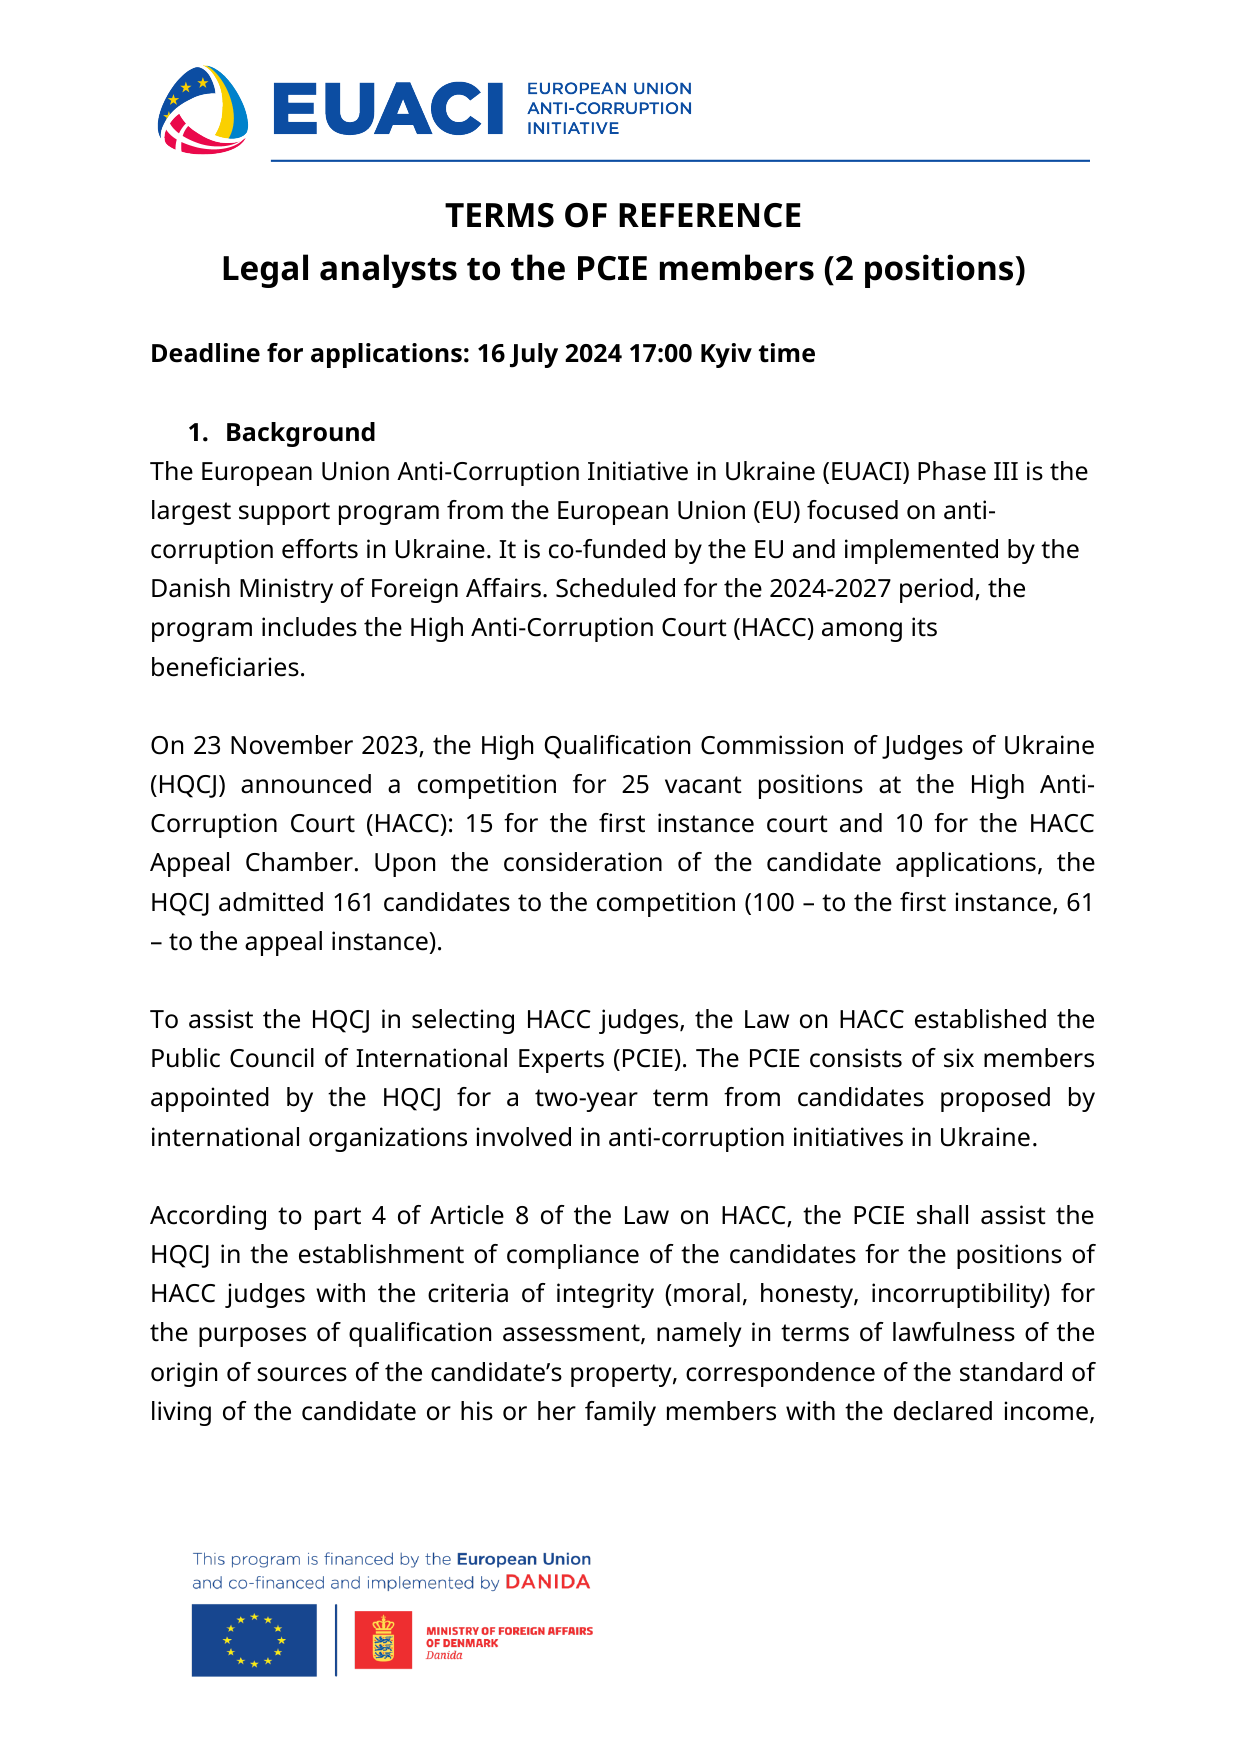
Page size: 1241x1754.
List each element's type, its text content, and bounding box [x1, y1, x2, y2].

text To assist the HQCJ in selecting HACC judges, the Law on HACC established the Public Council of International Experts (PCIE). The PCIE consists of six members appointed by the HQCJ for a two-year term from candidates proposed by international organizations involved in anti-corruption initiatives in Ukraine. [150, 1002, 1097, 1153]
list Background [187, 414, 1097, 448]
list Legal analysts to the PCIE members (2 positions) [150, 244, 1097, 290]
picture [150, 28, 1094, 165]
text The European Union Anti-Corruption Initiative in Ukraine (EUACI) Phase III is the largest support program from the European Union (EU) focused on anti-corruption efforts in Ukraine. It is co-funded by the EU and implemented by the Danish Ministry of Foreign Affairs. Scheduled for the 2024-2027 period, the program includes the High Anti-Corruption Court (HACC) among its beneficiaries. [150, 453, 1097, 683]
title TERMS OF REFERENCE [150, 192, 1097, 238]
text Deadline for applications: 16 July 2024 17:00 Kyiv time [150, 336, 1097, 370]
picture [150, 1521, 717, 1697]
text On 23 November 2023, the High Qualification Commission of Judges of Ukraine (HQCJ) announced a competition for 25 vacant positions at the High Anti-Corruption Court (HACC): 15 for the first instance court and 10 for the HACC Appeal Chamber. Upon the consideration of the candidate applications, the HQCJ admitted 161 candidates to the competition (100 – to the first instance, 61 – to the appeal instance). [150, 727, 1097, 957]
